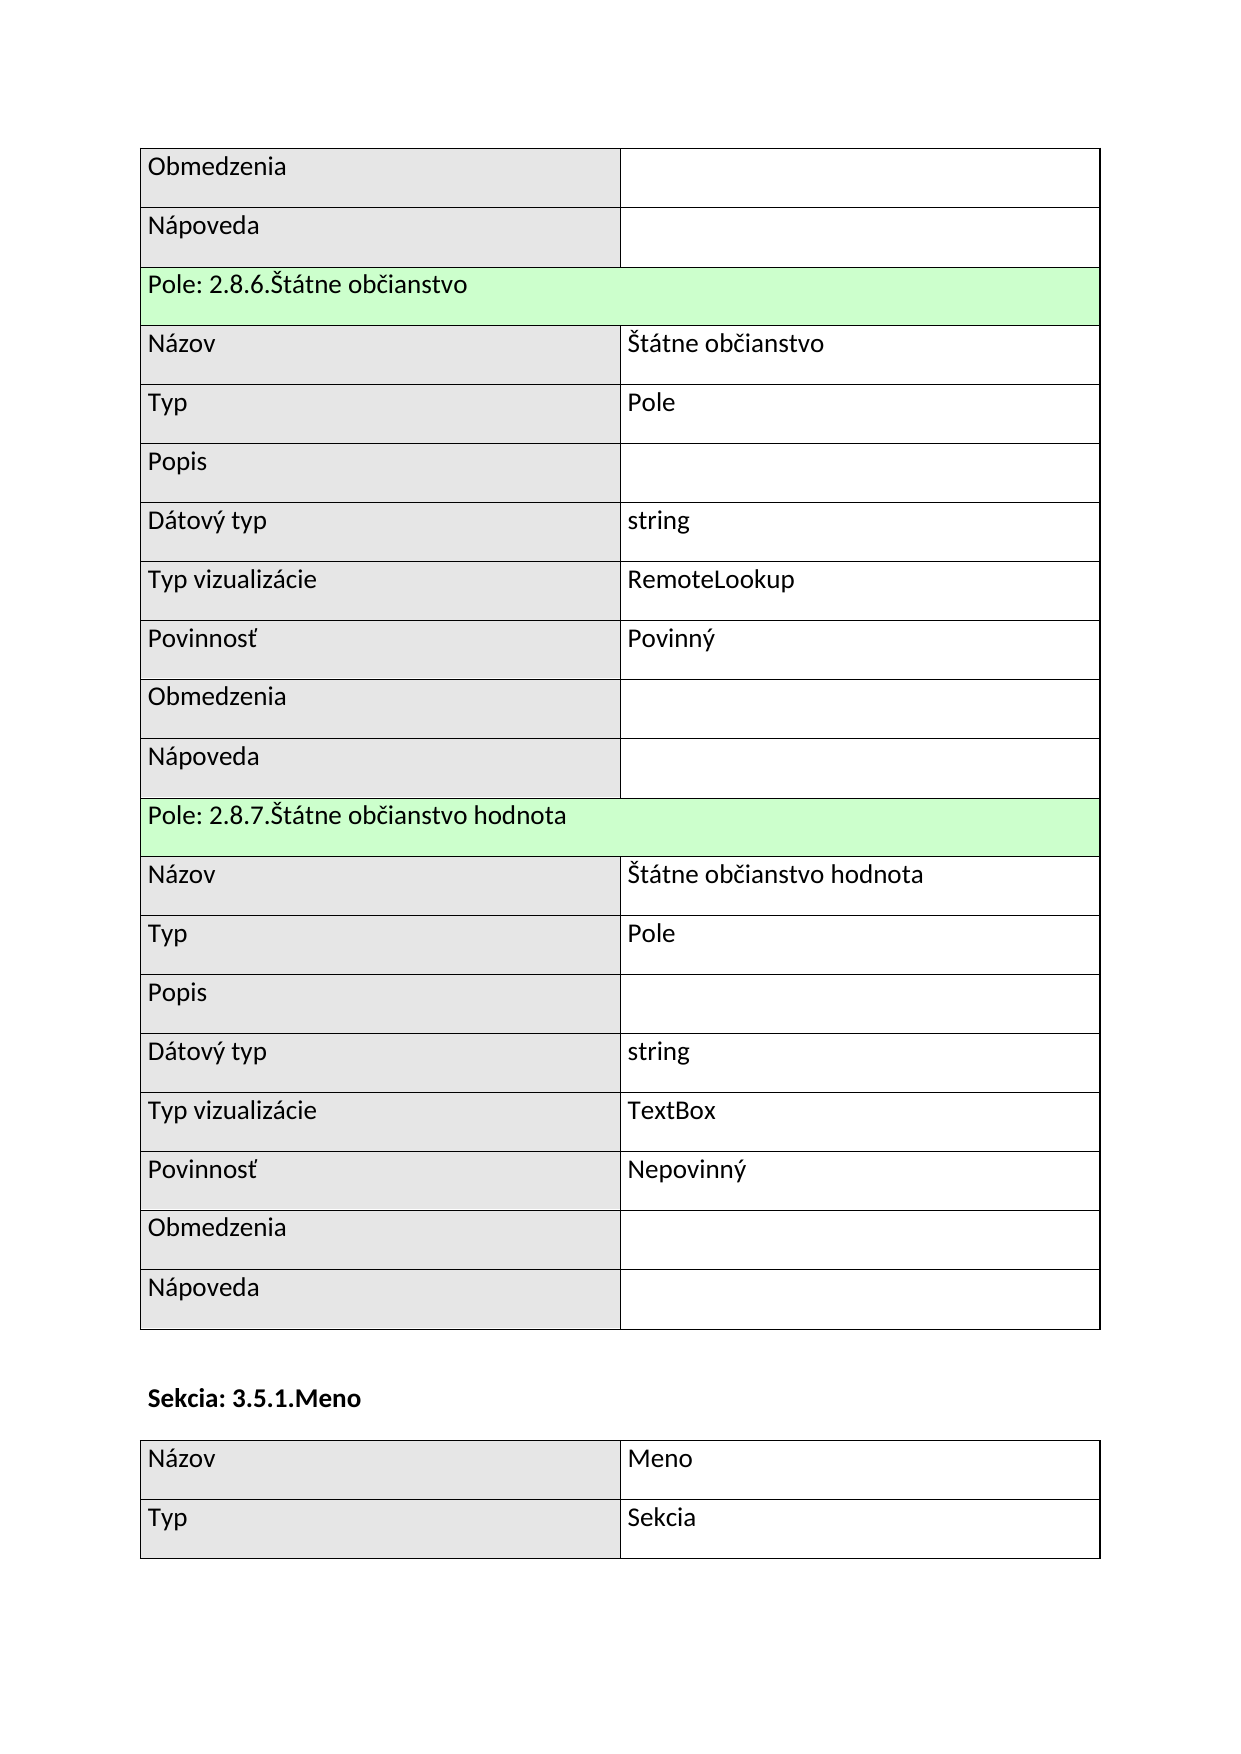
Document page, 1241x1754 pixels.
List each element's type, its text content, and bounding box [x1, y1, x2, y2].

table_cell string [621, 503, 1099, 561]
table_cell [621, 975, 1099, 1033]
table_cell [621, 739, 1099, 797]
table_cell Názov [141, 857, 620, 915]
table_cell Pole [621, 385, 1099, 443]
table_cell [621, 208, 1099, 267]
table_cell Dátový typ [141, 503, 620, 561]
table_cell Obmedzenia [141, 149, 620, 207]
table_cell Povinný [621, 621, 1099, 678]
table_header Meno [621, 1441, 1099, 1499]
table_cell [621, 680, 1099, 738]
table_cell [621, 1211, 1099, 1269]
table_cell Nápoveda [141, 739, 620, 797]
table_cell Popis [141, 975, 620, 1033]
table_cell Sekcia [621, 1500, 1099, 1558]
table_cell Nepovinný [621, 1152, 1099, 1209]
table_cell Pole: 2.8.7.Štátne občianstvo hodnota [141, 799, 1099, 856]
table_cell TextBox [621, 1093, 1099, 1151]
table_cell Pole [621, 916, 1099, 974]
table_cell Dátový typ [141, 1034, 620, 1092]
table_cell Typ [141, 916, 620, 974]
table_cell Povinnosť [141, 621, 620, 678]
table_cell Názov [141, 326, 620, 384]
table_cell Typ [141, 1500, 620, 1558]
table_cell Typ vizualizácie [141, 562, 620, 620]
table_cell Typ vizualizácie [141, 1093, 620, 1151]
table_cell Typ [141, 385, 620, 443]
table_cell Pole: 2.8.6.Štátne občianstvo [141, 268, 1099, 325]
table_cell Povinnosť [141, 1152, 620, 1209]
table_cell Nápoveda [141, 208, 620, 267]
table_cell RemoteLookup [621, 562, 1099, 620]
text Sekcia: 3.5.1.Meno [148, 1382, 1093, 1414]
table_cell [621, 149, 1099, 207]
table_cell [621, 444, 1099, 502]
table_cell Štátne občianstvo hodnota [621, 857, 1099, 915]
table_cell string [621, 1034, 1099, 1092]
table_cell [621, 1270, 1099, 1328]
table_cell Obmedzenia [141, 680, 620, 738]
table_cell Nápoveda [141, 1270, 620, 1328]
table_cell Štátne občianstvo [621, 326, 1099, 384]
table_cell Obmedzenia [141, 1211, 620, 1269]
table_cell Popis [141, 444, 620, 502]
table_header Názov [141, 1441, 620, 1499]
